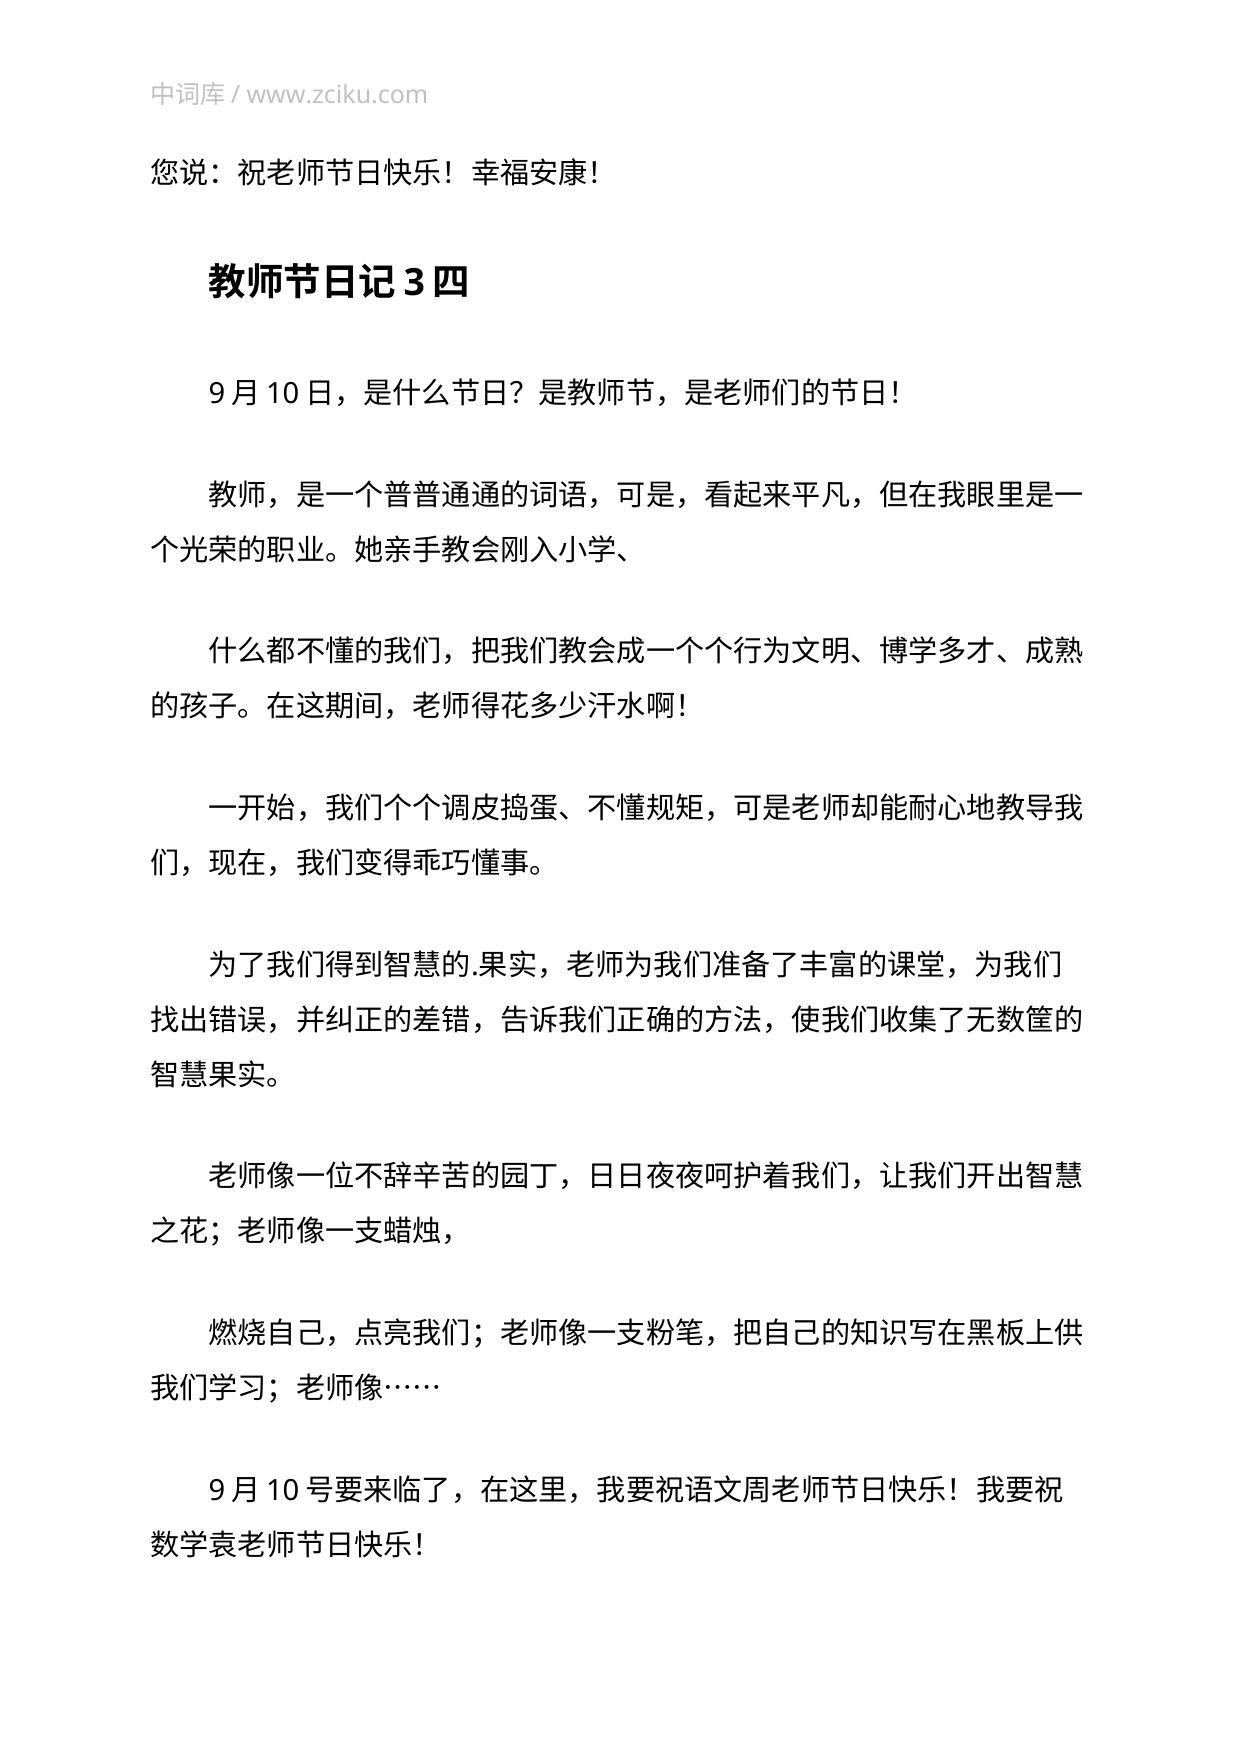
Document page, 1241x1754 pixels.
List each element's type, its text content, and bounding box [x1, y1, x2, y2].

text 老师像一位不辞辛苦的园丁，日日夜夜呵护着我们，让我们开出智慧之花；老师像一支蜡烛， [150, 1153, 1090, 1250]
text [150, 150, 1090, 192]
text 一开始，我们个个调皮捣蛋、不懂规矩，可是老师却能耐心地教导我们，现在，我们变得乖巧懂事。 [150, 785, 1090, 882]
text 教师，是一个普普通通的词语，可是，看起来平凡，但在我眼里是一个光荣的职业。她亲手教会刚入小学、 [150, 471, 1090, 568]
text 教师节日记3四 [150, 252, 1090, 306]
text 为了我们得到智慧的.果实，老师为我们准备了丰富的课堂，为我们找出错误，并纠正的差错，告诉我们正确的方法，使我们收集了无数筐的智慧果实。 [150, 941, 1090, 1093]
text 什么都不懂的我们，把我们教会成一个个行为文明、博学多才、成熟的孩子。在这期间，老师得花多少汗水啊！ [150, 628, 1090, 725]
text 燃烧自己，点亮我们；老师像一支粉笔，把自己的知识写在黑板上供我们学习；老师像…… [150, 1310, 1090, 1407]
text 9月10日，是什么节日？是教师节，是老师们的节日！ [150, 369, 1090, 412]
text 9月10号要来临了，在这里，我要祝语文周老师节日快乐！我要祝数学袁老师节日快乐！ [150, 1466, 1090, 1564]
